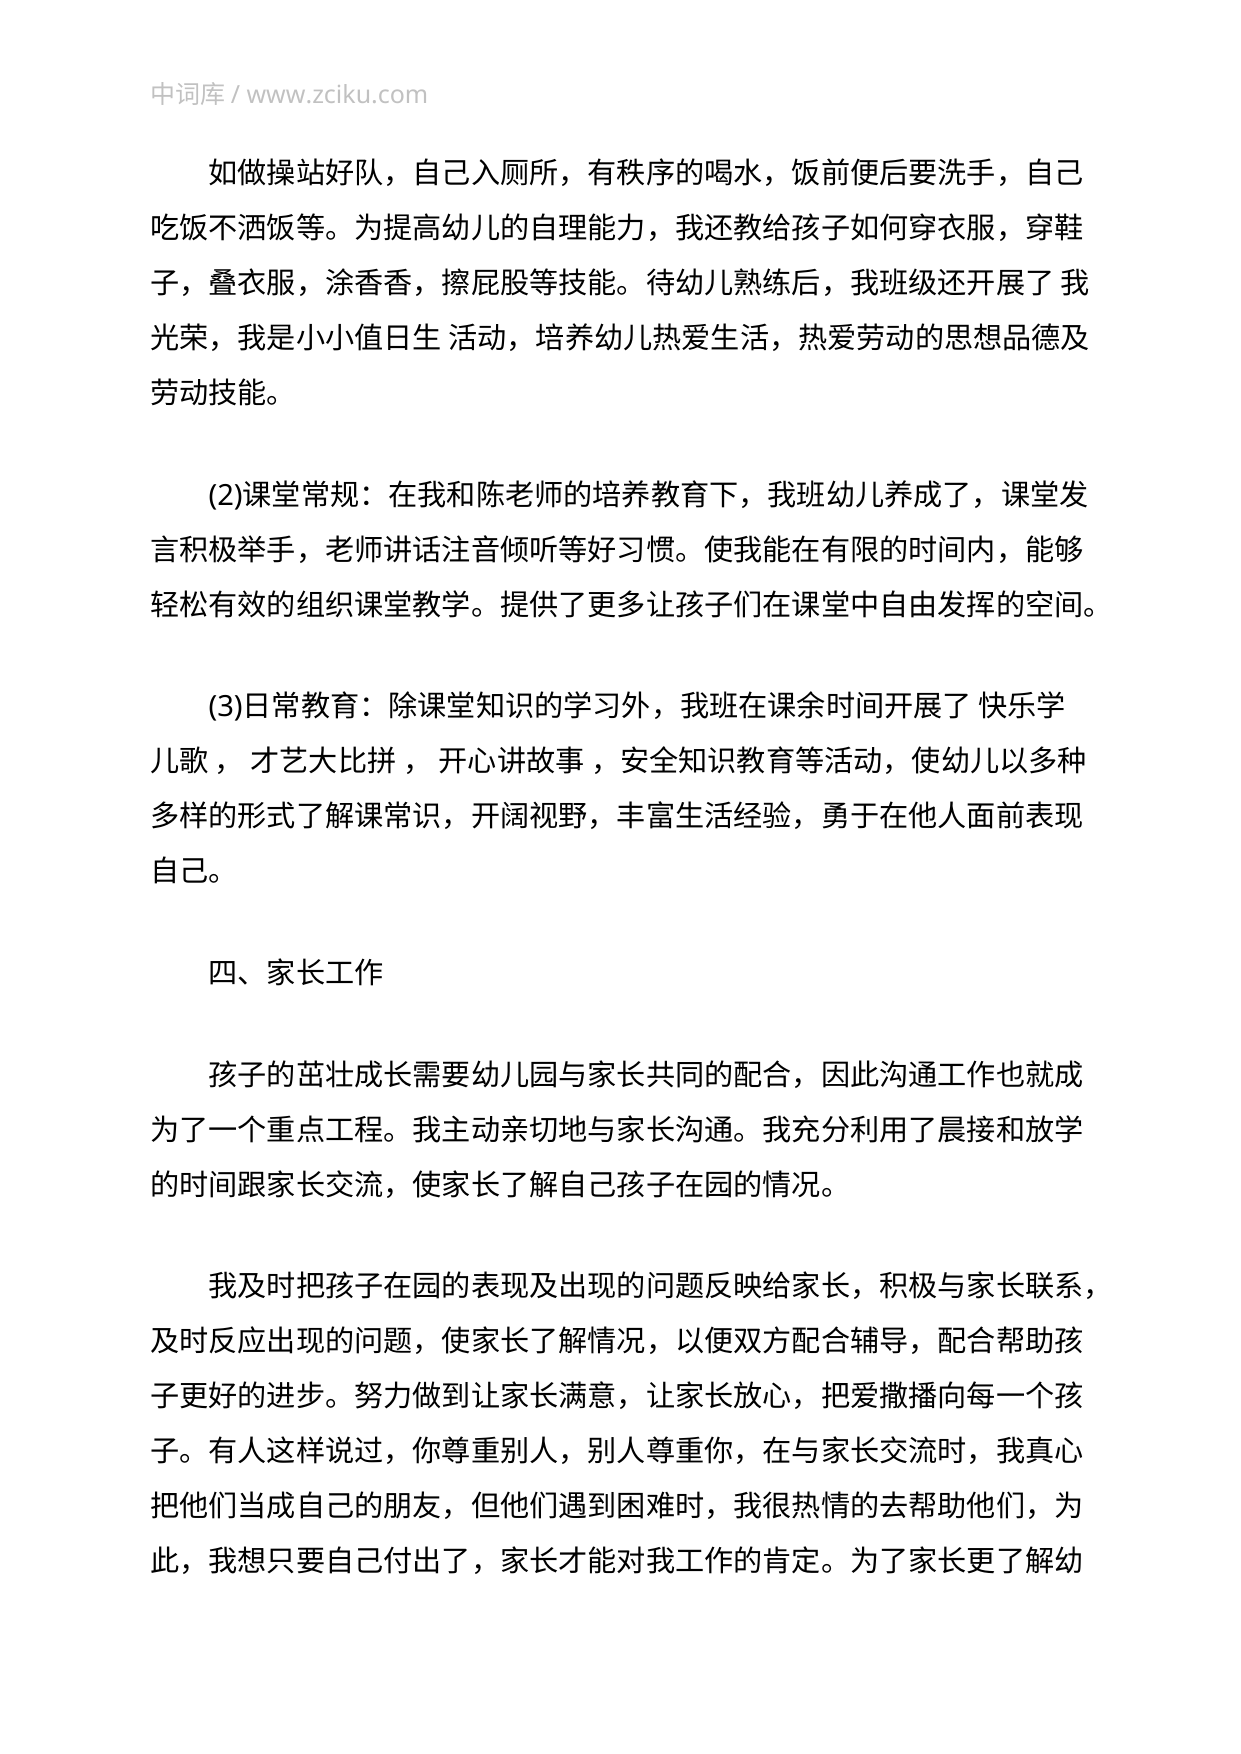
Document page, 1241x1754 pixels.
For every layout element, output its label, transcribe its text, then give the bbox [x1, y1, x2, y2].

text 孩子的茁壮成长需要幼儿园与家长共同的配合，因此沟通工作也就成为了一个重点工程。我主动亲切地与家长沟通。我充分利用了晨接和放学的时间跟家长交流，使家长了解自己孩子在园的情况。 [150, 1051, 1090, 1203]
text 如做操站好队，自己入厕所，有秩序的喝水，饭前便后要洗手，自己吃饭不洒饭等。为提高幼儿的自理能力，我还教给孩子如何穿衣服，穿鞋子，叠衣服，涂香香，擦屁股等技能。待幼儿熟练后，我班级还开展了 我光荣，我是小小值日生 活动，培养幼儿热爱生活，热爱劳动的思想品德及劳动技能。 [150, 150, 1090, 412]
text 四、家长工作 [150, 949, 1090, 992]
text (2)课堂常规：在我和陈老师的培养教育下，我班幼儿养成了，课堂发言积极举手，老师讲话注音倾听等好习惯。使我能在有限的时间内，能够轻松有效的组织课堂教学。提供了更多让孩子们在课堂中自由发挥的空间。 [150, 471, 1090, 623]
text (3)日常教育：除课堂知识的学习外，我班在课余时间开展了 快乐学儿歌 ， 才艺大比拼 ， 开心讲故事 ，安全知识教育等活动，使幼儿以多种多样的形式了解课常识，开阔视野，丰富生活经验，勇于在他人面前表现自己。 [150, 683, 1090, 890]
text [150, 1263, 1090, 1580]
